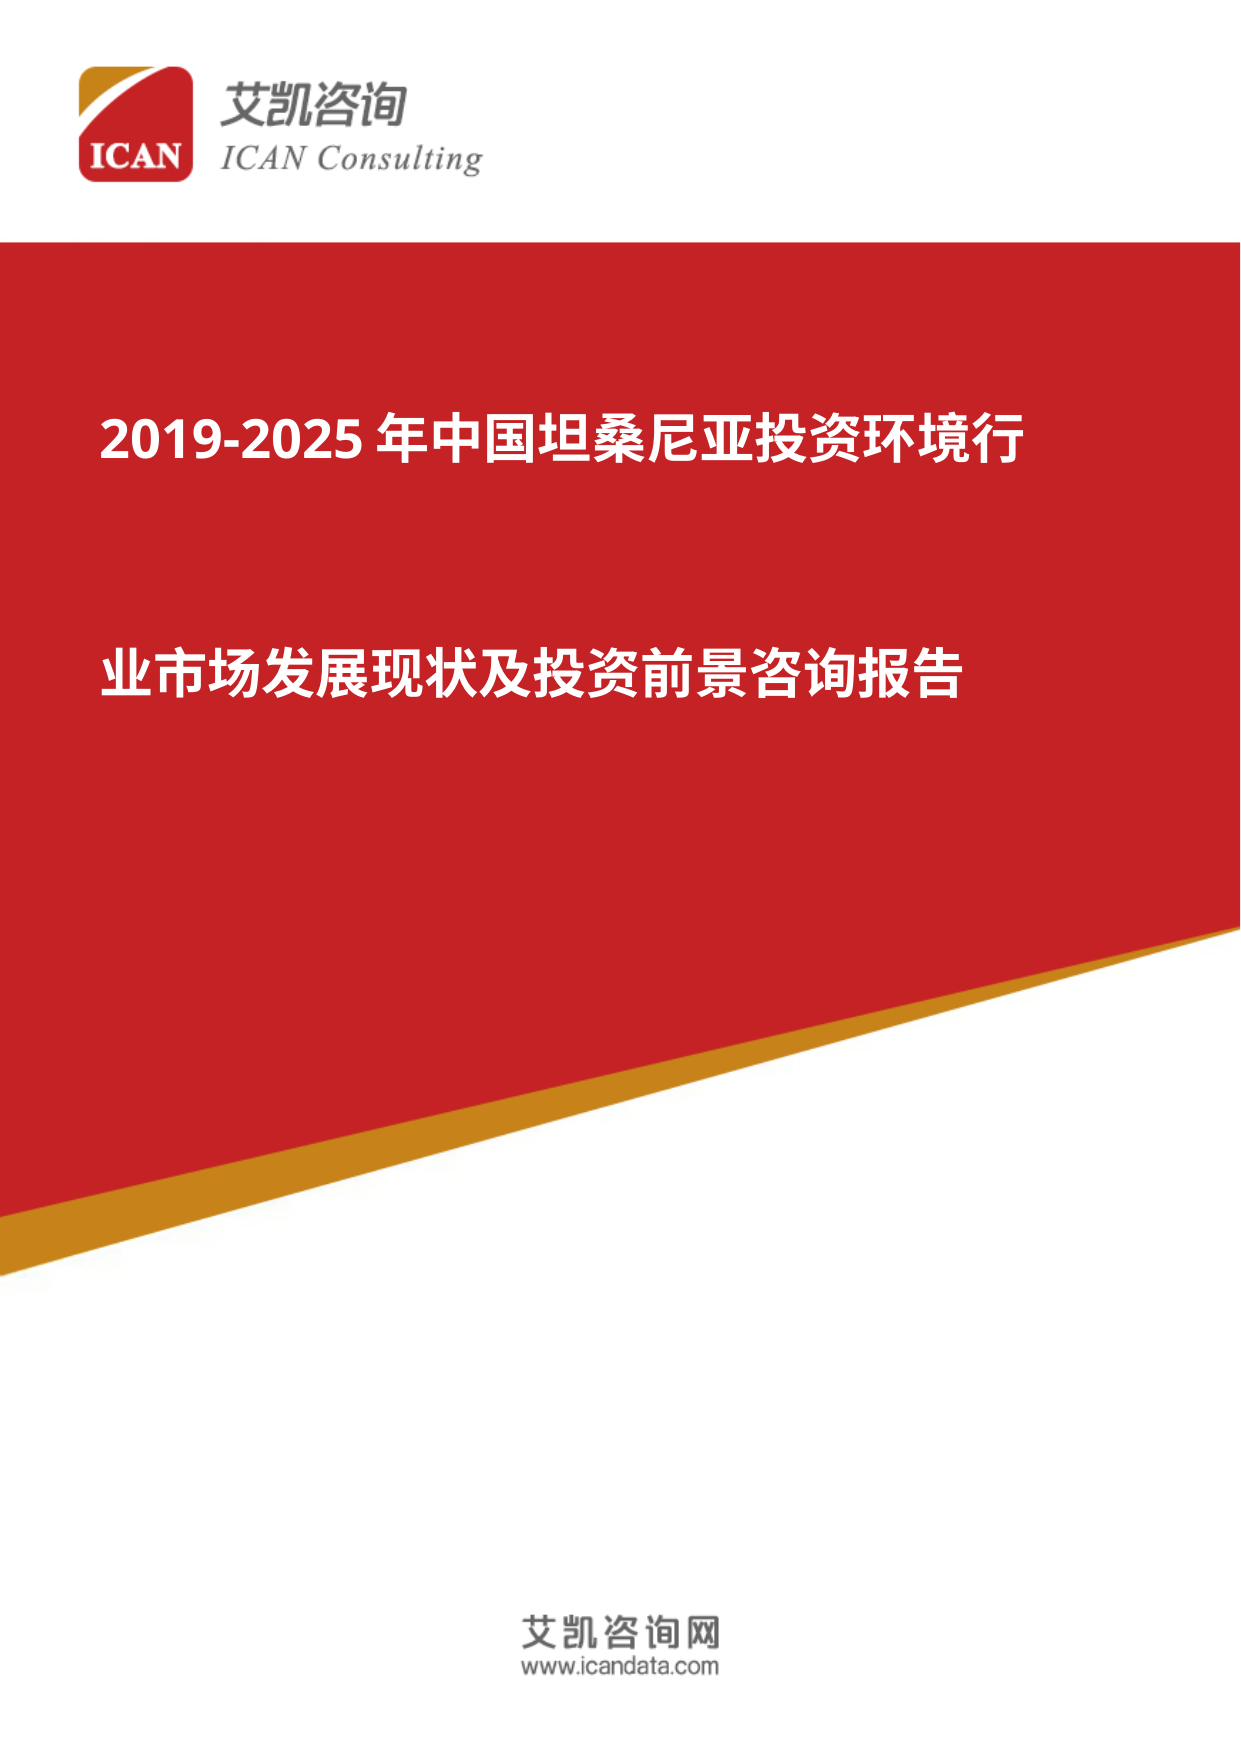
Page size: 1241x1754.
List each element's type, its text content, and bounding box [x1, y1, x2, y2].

subtitle 2019-2025年中国坦桑尼亚投资环境行业市场发展现状及投资前景咨询报告 [99, 386, 1053, 718]
picture [0, 5, 1241, 1754]
